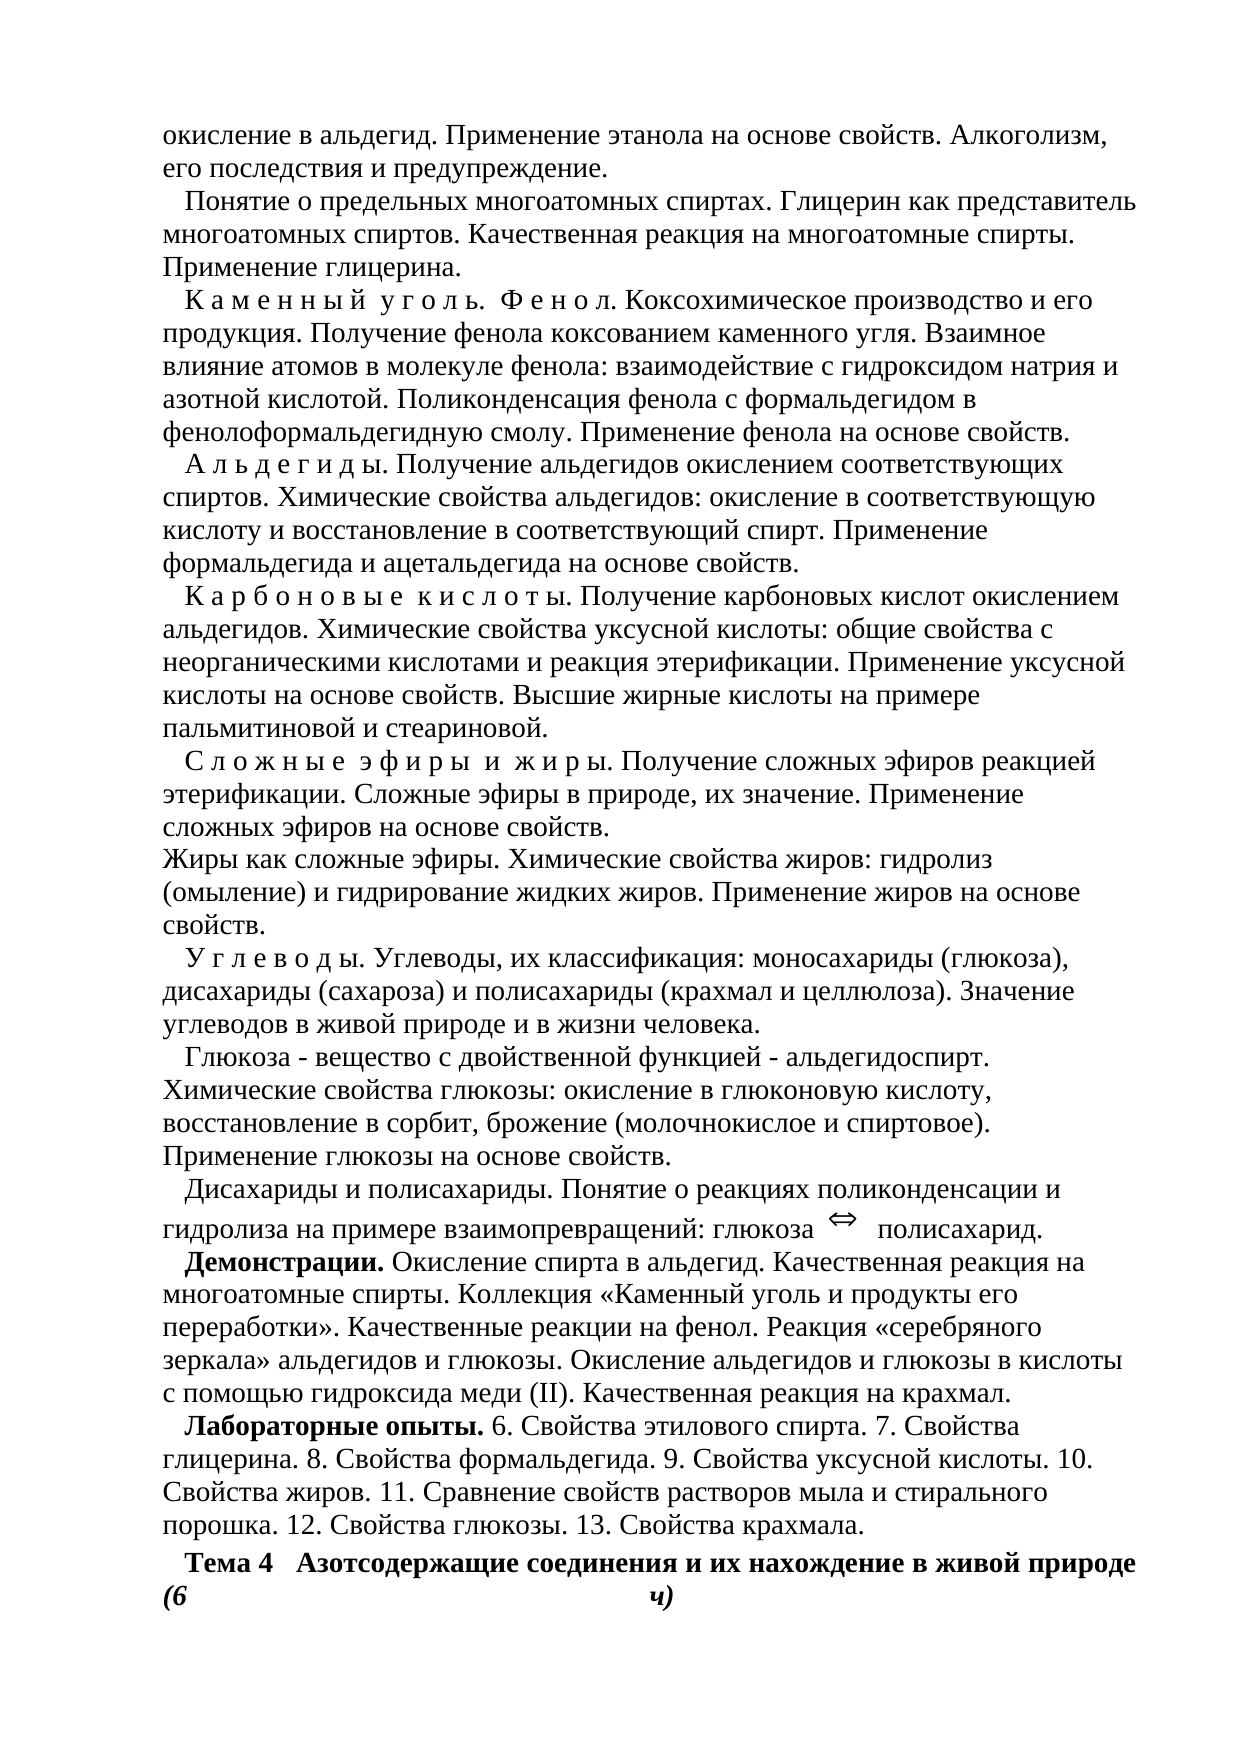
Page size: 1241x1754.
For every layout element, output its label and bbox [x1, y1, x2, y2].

text [161, 118, 1137, 1541]
text [161, 1546, 1137, 1612]
